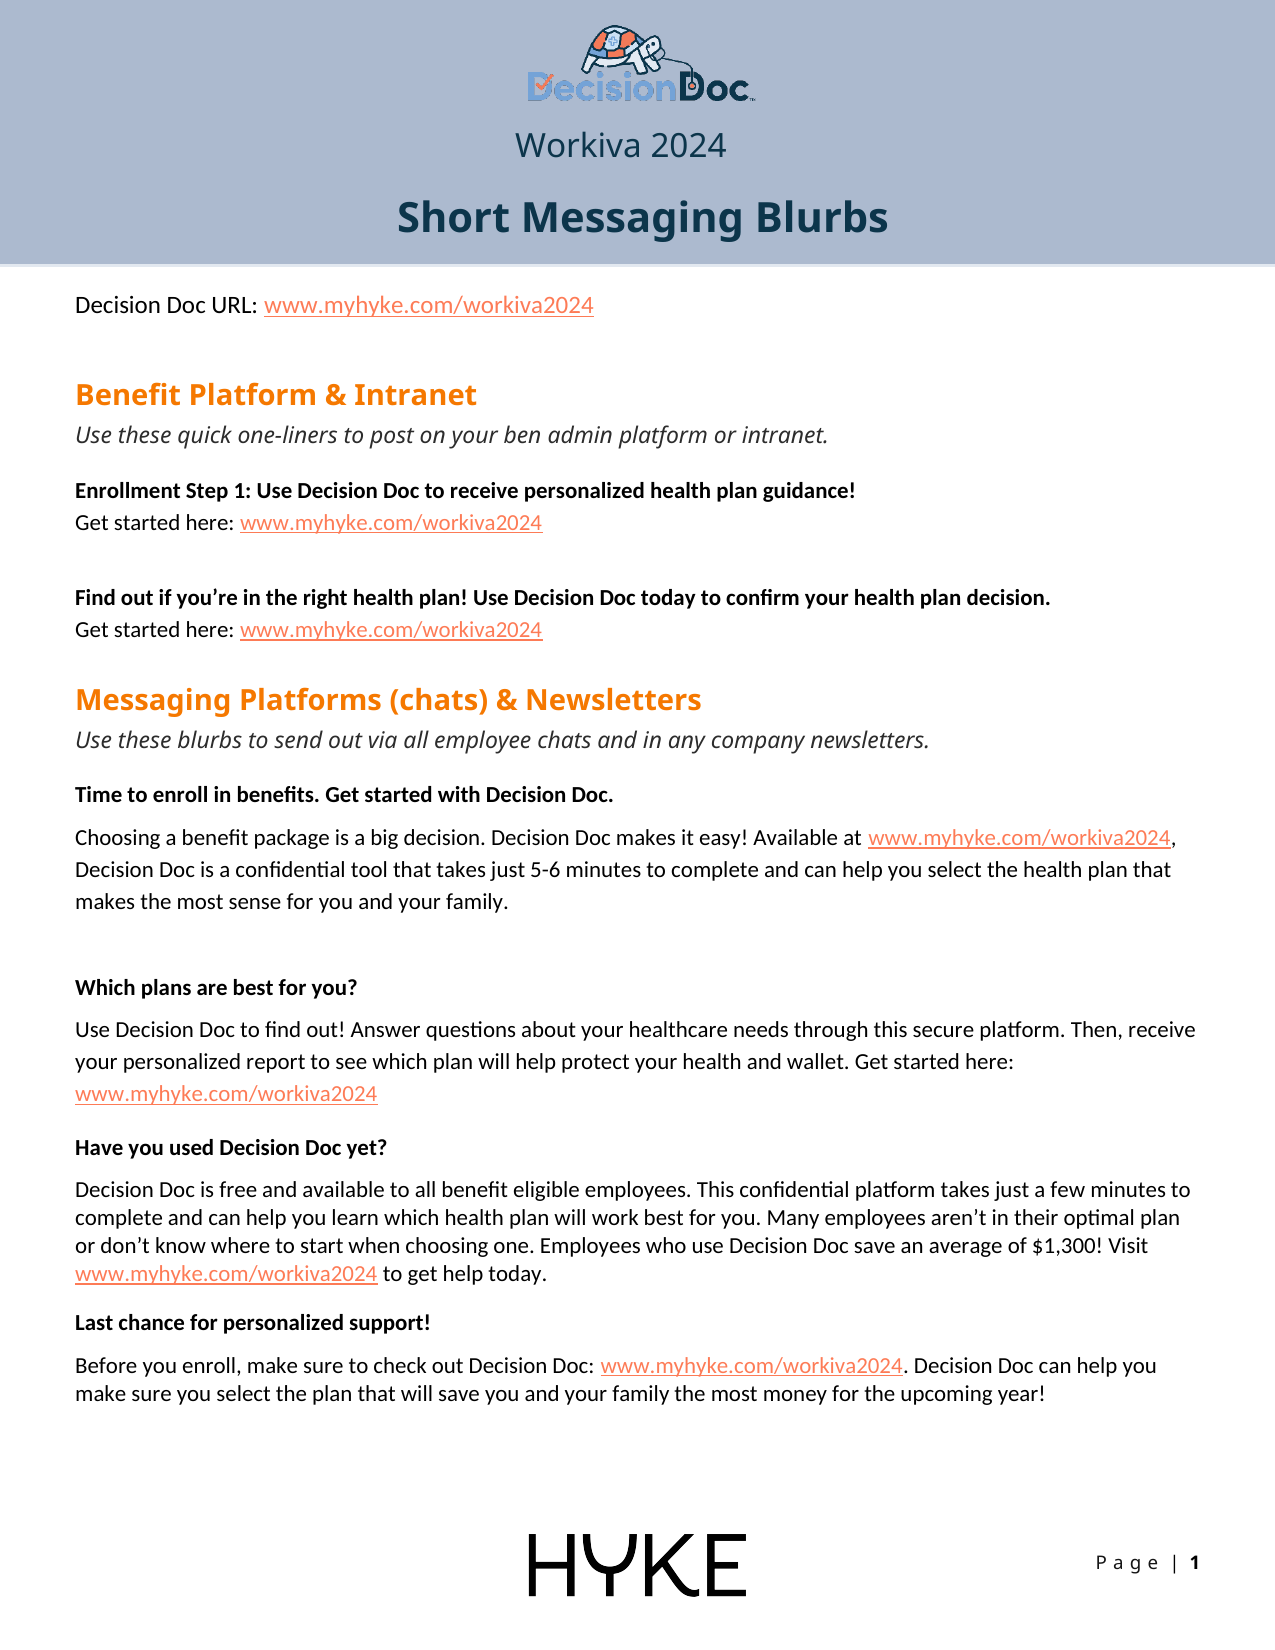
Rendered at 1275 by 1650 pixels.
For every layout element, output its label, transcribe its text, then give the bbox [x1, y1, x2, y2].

subtitle Decision Doc URL: www.myhyke.com/workiva2024 [75, 289, 1200, 320]
text Time to enroll in benefits. Get started with Decision Doc. [75, 780, 1200, 808]
text Get started here: www.myhyke.com/workiva2024 [75, 615, 1200, 643]
text Decision Doc is free and available to all benefit eligible employees. This confidential platform takes just a few minutes to complete and can help you learn which health plan will work best for you. Many employees aren’t in their optimal plan or don’t know where to start when choosing one. Employees who use Decision Doc save an average of $1,300! Visit www.myhyke.com/workiva2024 to get help today. [75, 1175, 1200, 1287]
text Choosing a benefit package is a big decision. Decision Doc makes it easy! Available at www.myhyke.com/workiva2024, Decision Doc is a confidential tool that takes just 5-6 minutes to complete and can help you select the health plan that makes the most sense for you and your family. [75, 823, 1200, 915]
picture [528, 25, 756, 101]
text Use Decision Doc to find out! Answer questions about your healthcare needs through this secure platform. Then, receive your personalized report to see which plan will help protect your health and wallet. Get started here: www.myhyke.com/workiva2024 [75, 1015, 1200, 1108]
text Find out if you’re in the right health plan! Use Decision Doc today to confirm your health plan decision. [75, 583, 1200, 611]
text Before you enroll, make sure to check out Decision Doc: www.myhyke.com/workiva2024. Decision Doc can help you make sure you select the plan that will save you and your family the most money for the upcoming year! [75, 1351, 1200, 1407]
text Have you used Decision Doc yet? [75, 1133, 1200, 1161]
text Benefit Platform & Intranet Use these quick one-liners to post on your ben admin platform or intranet. [75, 374, 1200, 450]
text Which plans are best for you? [75, 973, 1200, 1001]
text Last chance for personalized support! [75, 1308, 1200, 1336]
text Enrollment Step 1: Use Decision Doc to receive personalized health plan guidance! [75, 476, 1200, 504]
text Get started here: www.myhyke.com/workiva2024 [75, 508, 1200, 536]
text Messaging Platforms (chats) & Newsletters Use these blurbs to send out via all employee chats and in any company newsletters. [75, 679, 1200, 755]
picture [528, 1534, 746, 1597]
